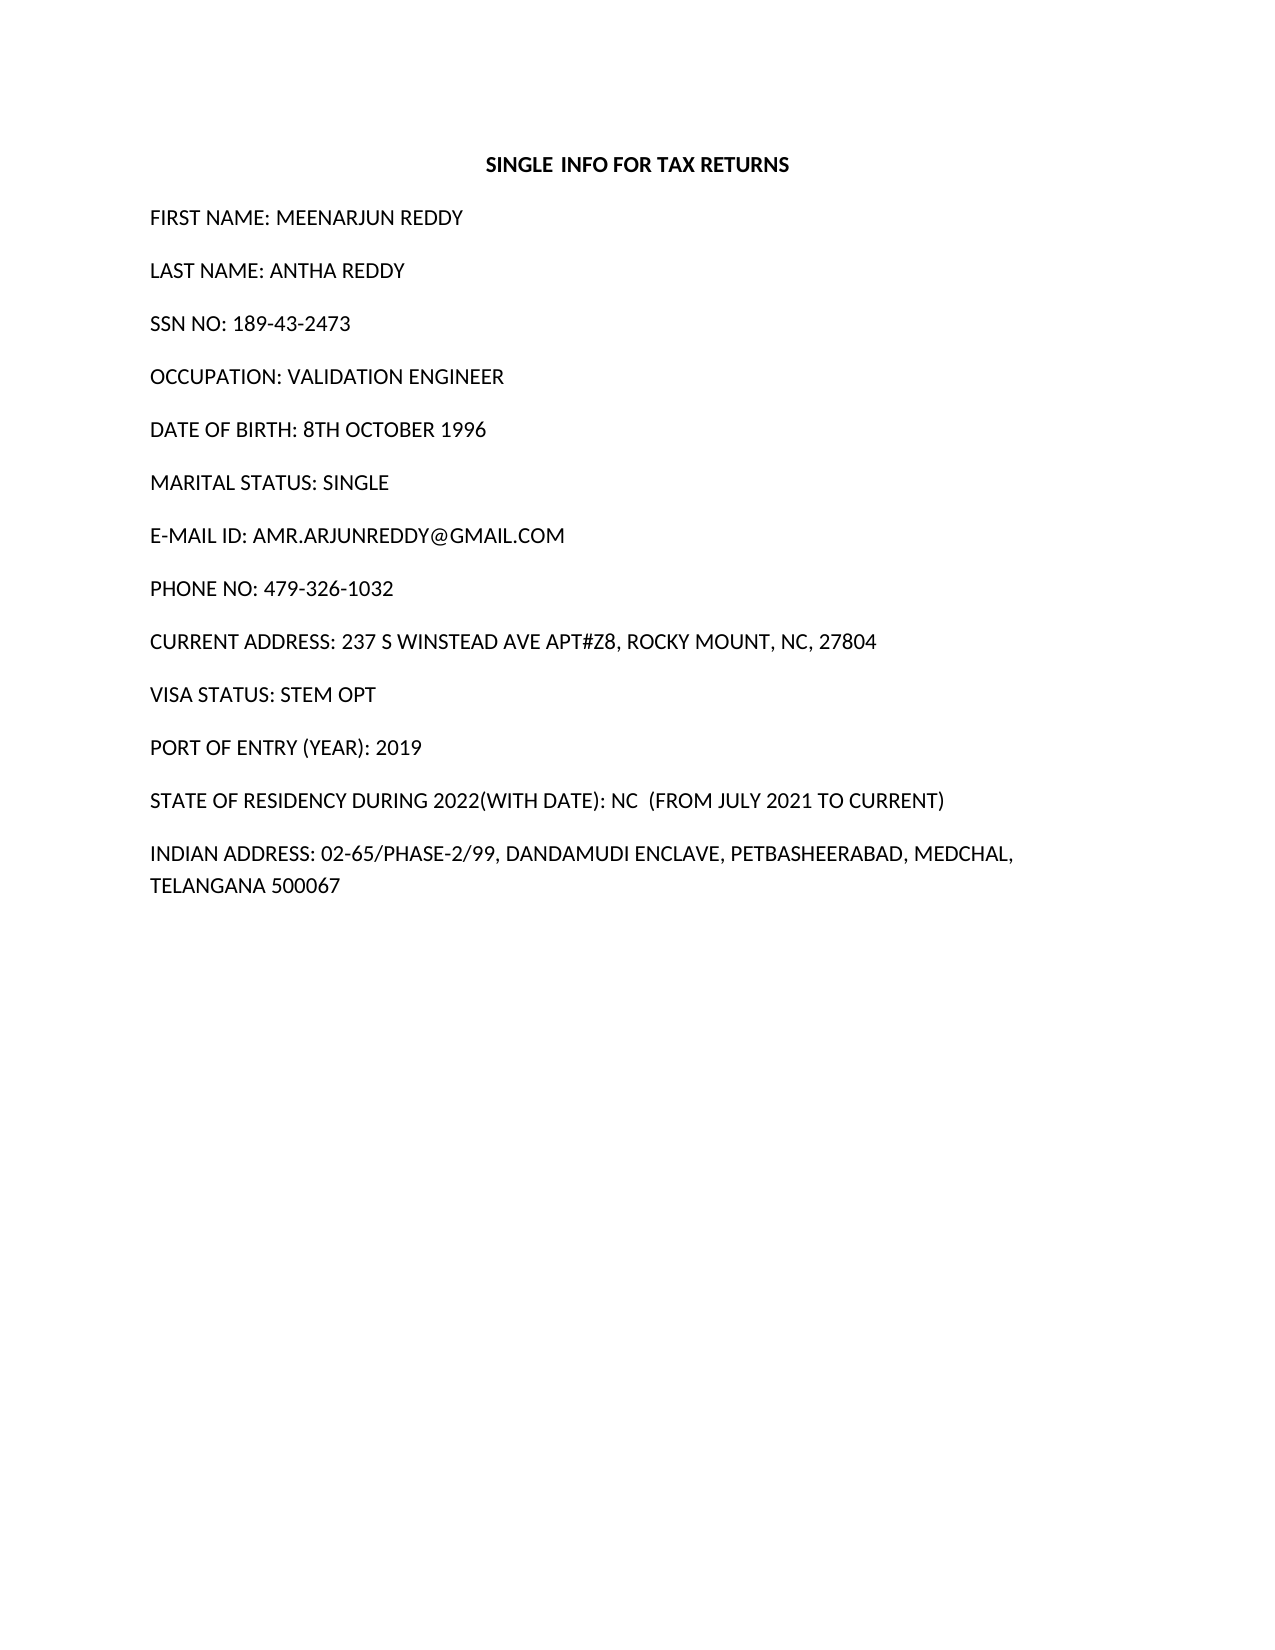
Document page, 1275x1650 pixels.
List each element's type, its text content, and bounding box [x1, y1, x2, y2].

text MARITAL STATUS: SINGLE [150, 468, 1125, 496]
text STATE OF RESIDENCY DURING 2022(WITH DATE): NC (FROM JULY 2021 TO CURRENT) [150, 786, 1125, 814]
text CURRENT ADDRESS: 237 S WINSTEAD AVE APT#Z8, ROCKY MOUNT, NC, 27804 [150, 627, 1125, 655]
text SINGLE INFO FOR TAX RETURNS [150, 150, 1125, 178]
text E-MAIL ID: AMR.ARJUNREDDY@GMAIL.COM [150, 521, 1125, 549]
text PHONE NO: 479-326-1032 [150, 574, 1125, 602]
text OCCUPATION: VALIDATION ENGINEER [150, 362, 1125, 390]
text INDIAN ADDRESS: 02-65/PHASE-2/99, DANDAMUDI ENCLAVE, PETBASHEERABAD, MEDCHAL, TELANGANA 500067 [150, 839, 1125, 899]
text SSN NO: 189-43-2473 [150, 309, 1125, 337]
text FIRST NAME: MEENARJUN REDDY [150, 203, 1125, 231]
text DATE OF BIRTH: 8TH OCTOBER 1996 [150, 415, 1125, 443]
text PORT OF ENTRY (YEAR): 2019 [150, 733, 1125, 761]
text VISA STATUS: STEM OPT [150, 680, 1125, 708]
text LAST NAME: ANTHA REDDY [150, 256, 1125, 284]
